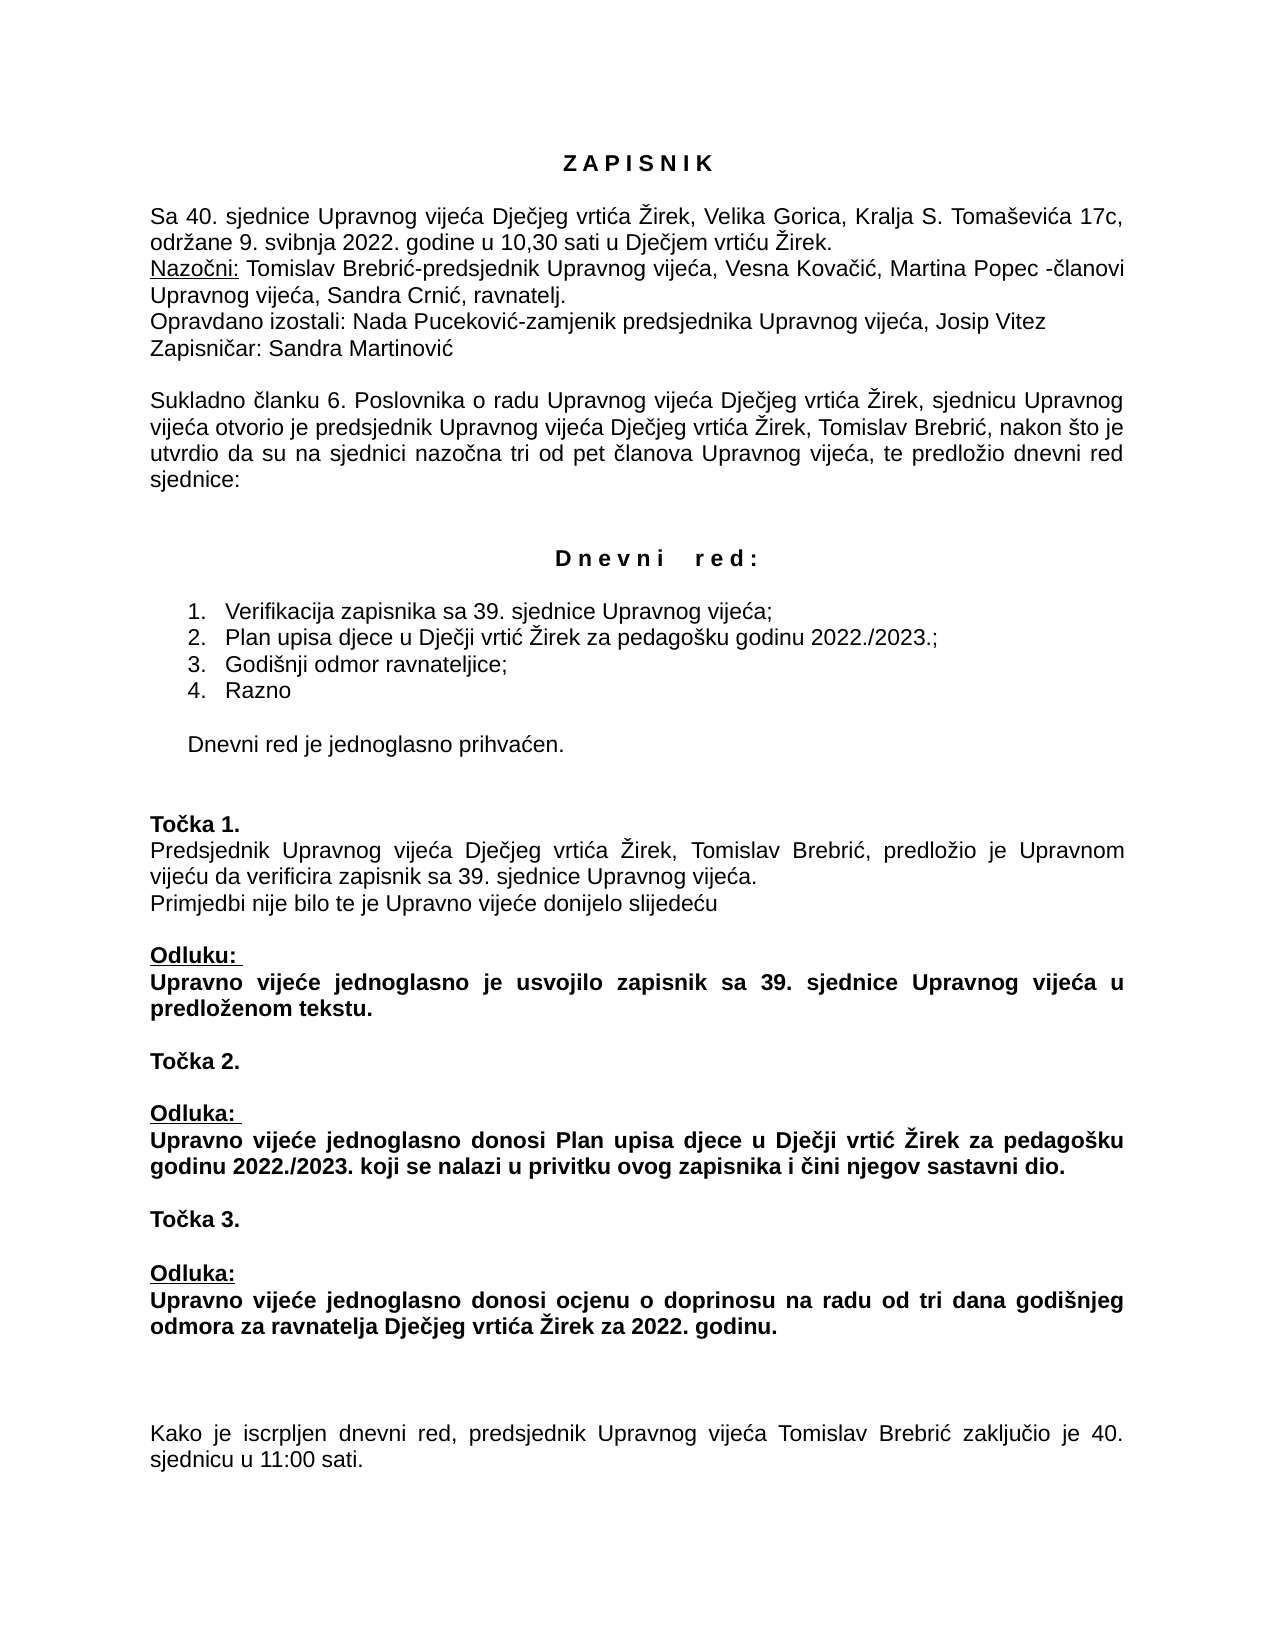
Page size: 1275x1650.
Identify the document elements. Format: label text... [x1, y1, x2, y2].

list Razno [187, 677, 1125, 703]
list Verifikacija zapisnika sa 39. sjednice Upravnog vijeća; [187, 598, 1125, 624]
text Kako je iscrpljen dnevni red, predsjednik Upravnog vijeća Tomislav Brebrić zaključio je 40. sjednicu u 11:00 sati. [150, 1420, 1125, 1473]
text D n e v n i r e d : [187, 545, 1125, 572]
text Dnevni red je jednoglasno prihvaćen. [187, 731, 1125, 758]
text Sukladno članku 6. Poslovnika o radu Upravnog vijeća Dječjeg vrtića Žirek, sjednicu Upravnog vijeća otvorio je predsjednik Upravnog vijeća Dječjeg vrtića Žirek, Tomislav Brebrić, nakon što je utvrdio da su na sjednici nazočna tri od pet članova Upravnog vijeća, te predložio dnevni red sjednice: [150, 387, 1125, 493]
text Z A P I S N I K [150, 150, 1125, 176]
text Odluka: [150, 1100, 1125, 1127]
text Sa 40. sjednice Upravnog vijeća Dječjeg vrtića Žirek, Velika Gorica, Kralja S. Tomaševića 17c, održane 9. svibnja 2022. godine u 10,30 sati u Dječjem vrtiću Žirek. [150, 203, 1125, 255]
text Odluka: [150, 1260, 1125, 1287]
text Točka 1. [150, 811, 1125, 837]
text Primjedbi nije bilo te je Upravno vijeće donijelo slijedeću [150, 889, 1125, 916]
text Predsjednik Upravnog vijeća Dječjeg vrtića Žirek, Tomislav Brebrić, predložio je Upravnom vijeću da verificira zapisnik sa 39. sjednice Upravnog vijeća. [150, 837, 1125, 889]
text Upravno vijeće jednoglasno donosi Plan upisa djece u Dječji vrtić Žirek za pedagošku godinu 2022./2023. koji se nalazi u privitku ovog zapisnika i čini njegov sastavni dio. [150, 1127, 1125, 1179]
list Godišnji odmor ravnateljice; [187, 651, 1125, 677]
text Zapisničar: Sandra Martinović [150, 334, 1125, 361]
text Nazočni: Tomislav Brebrić-predsjednik Upravnog vijeća, Vesna Kovačić, Martina Popec -članovi Upravnog vijeća, Sandra Crnić, ravnatelj. [150, 255, 1125, 308]
text Opravdano izostali: Nada Puceković-zamjenik predsjednika Upravnog vijeća, Josip Vitez [150, 308, 1125, 334]
list Plan upisa djece u Dječji vrtić Žirek za pedagošku godinu 2022./2023.; [187, 624, 1125, 651]
text Točka 3. [150, 1206, 1125, 1232]
text Točka 2. [150, 1048, 1125, 1074]
text Upravno vijeće jednoglasno donosi ocjenu o doprinosu na radu od tri dana godišnjeg odmora za ravnatelja Dječjeg vrtića Žirek za 2022. godinu. [150, 1287, 1125, 1339]
text Upravno vijeće jednoglasno je usvojilo zapisnik sa 39. sjednice Upravnog vijeća u predloženom tekstu. [150, 969, 1125, 1021]
text Odluku: [150, 942, 1125, 969]
